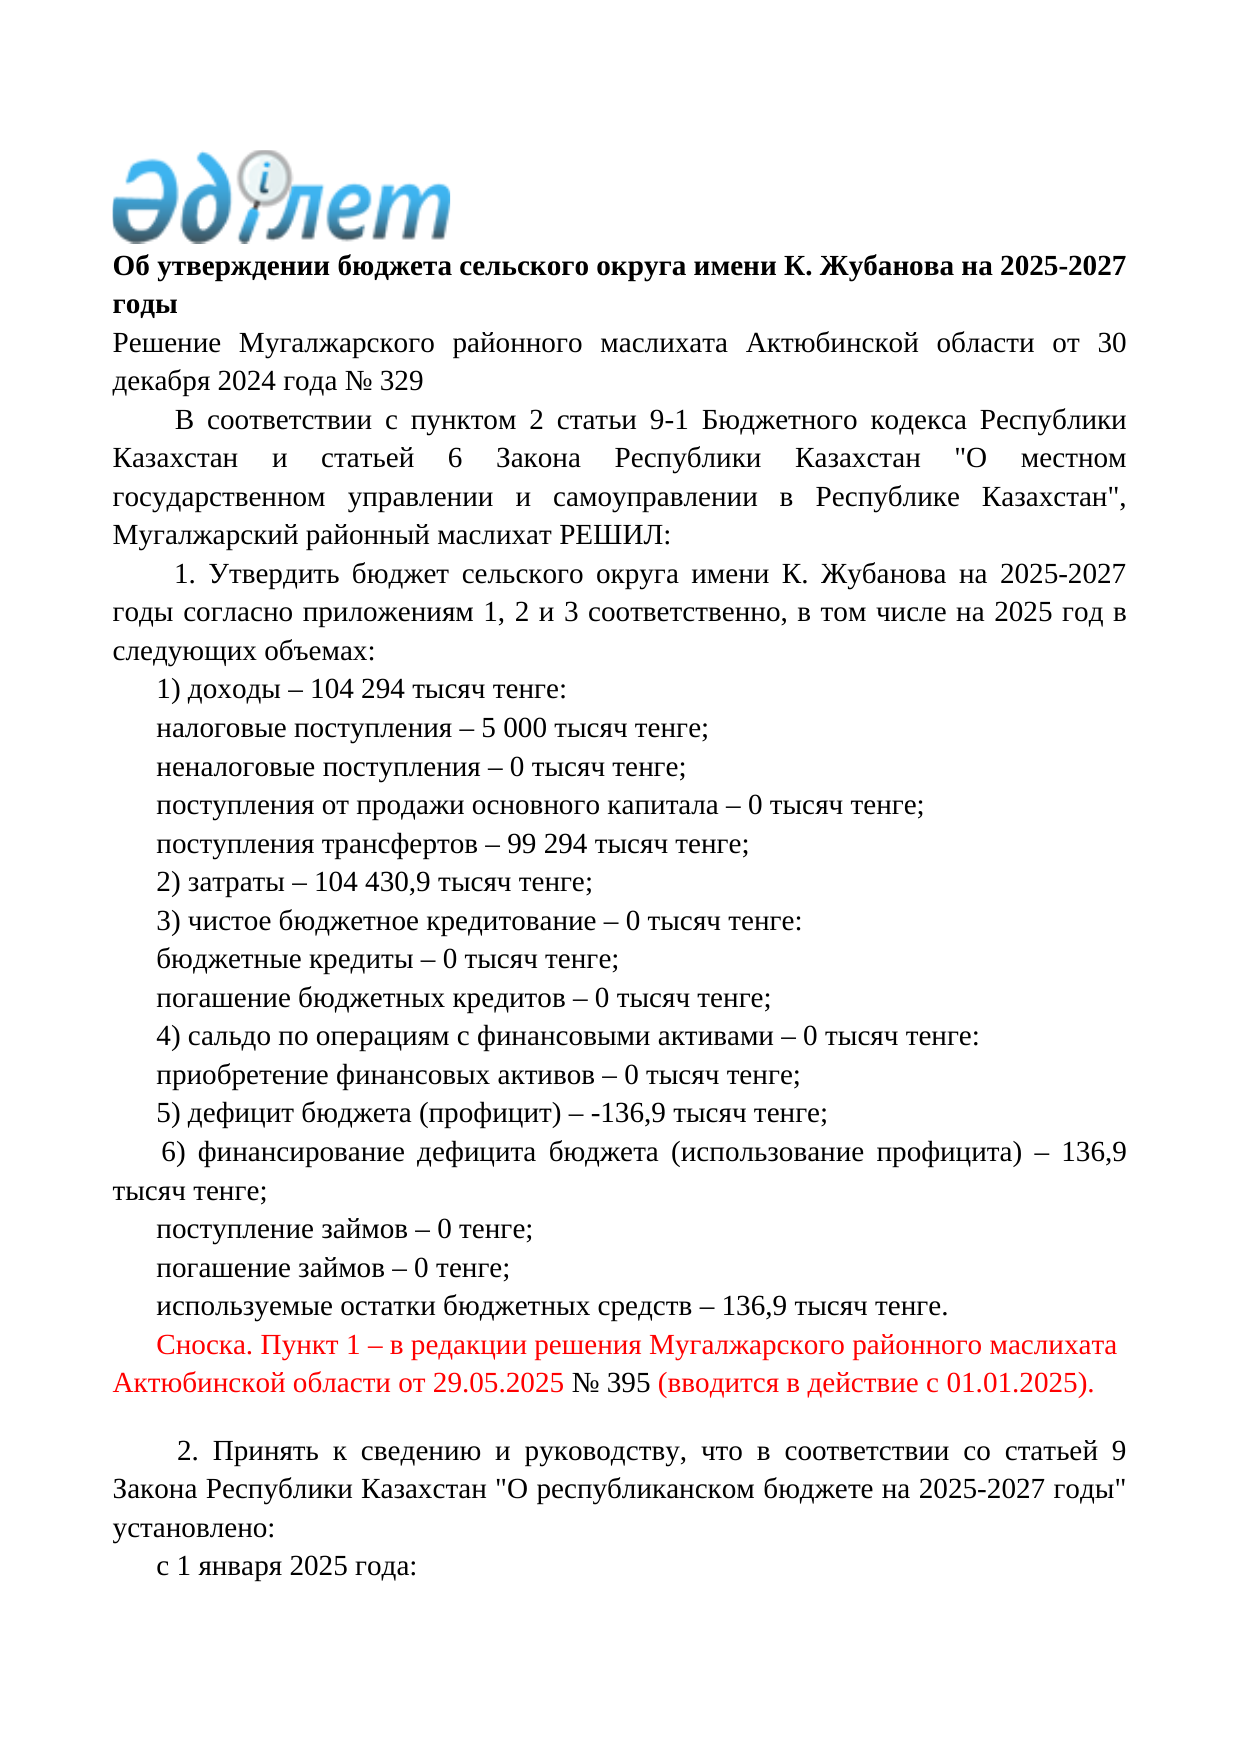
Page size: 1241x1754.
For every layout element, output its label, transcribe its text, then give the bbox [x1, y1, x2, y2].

text погашение бюджетных кредитов – 0 тысяч тенге; [112, 980, 1128, 1013]
text Сноска. Пункт 1 – в редакции решения Мугалжарского районного маслихата Актюбинской области от 29.05.2025 № 395 (вводится в действие с 01.01.2025). [112, 1327, 1128, 1429]
text Решение Мугалжарского районного маслихата Актюбинской области от 30 декабря 2024 года № 329 [112, 325, 1128, 397]
text налоговые поступления – 5 000 тысяч тенге; [112, 710, 1128, 744]
text поступления от продажи основного капитала – 0 тысяч тенге; [112, 787, 1128, 821]
text 5) дефицит бюджета (профицит) – -136,9 тысяч тенге; [112, 1096, 1128, 1129]
text с 1 января 2025 года: [112, 1548, 1128, 1582]
text погашение займов – 0 тенге; [112, 1250, 1128, 1283]
text 3) чистое бюджетное кредитование – 0 тысяч тенге: [112, 903, 1128, 936]
text В соответствии с пунктом 2 статьи 9-1 Бюджетного кодекса Республики Казахстан и статьей 6 Закона Республики Казахстан "О местном государственном управлении и самоуправлении в Республике Казахстан", Мугалжарский районный маслихат РЕШИЛ: [112, 402, 1128, 551]
text 1) доходы – 104 294 тысяч тенге: [112, 672, 1128, 705]
text Об утверждении бюджета сельского округа имени К. Жубанова на 2025-2027 годы [112, 248, 1128, 320]
text 1. Утвердить бюджет сельского округа имени К. Жубанова на 2025-2027 годы согласно приложениям 1, 2 и 3 соответственно, в том числе на 2025 год в следующих объемах: [112, 556, 1128, 667]
picture [112, 150, 451, 244]
text приобретение финансовых активов – 0 тысяч тенге; [112, 1057, 1128, 1091]
text 2) затраты – 104 430,9 тысяч тенге; [112, 864, 1128, 898]
text поступление займов – 0 тенге; [112, 1211, 1128, 1245]
text используемые остатки бюджетных средств – 136,9 тысяч тенге. [112, 1288, 1128, 1322]
text неналоговые поступления – 0 тысяч тенге; [112, 749, 1128, 782]
text 6) финансирование дефицита бюджета (использование профицита) – 136,9 тысяч тенге; [112, 1134, 1128, 1206]
text поступления трансфертов – 99 294 тысяч тенге; [112, 826, 1128, 859]
text бюджетные кредиты – 0 тысяч тенге; [112, 941, 1128, 975]
text 4) сальдо по операциям с финансовыми активами – 0 тысяч тенге: [112, 1018, 1128, 1052]
text 2. Принять к сведению и руководству, что в соответствии со статьей 9 Закона Республики Казахстан "О республиканском бюджете на 2025-2027 годы" установлено: [112, 1433, 1128, 1543]
